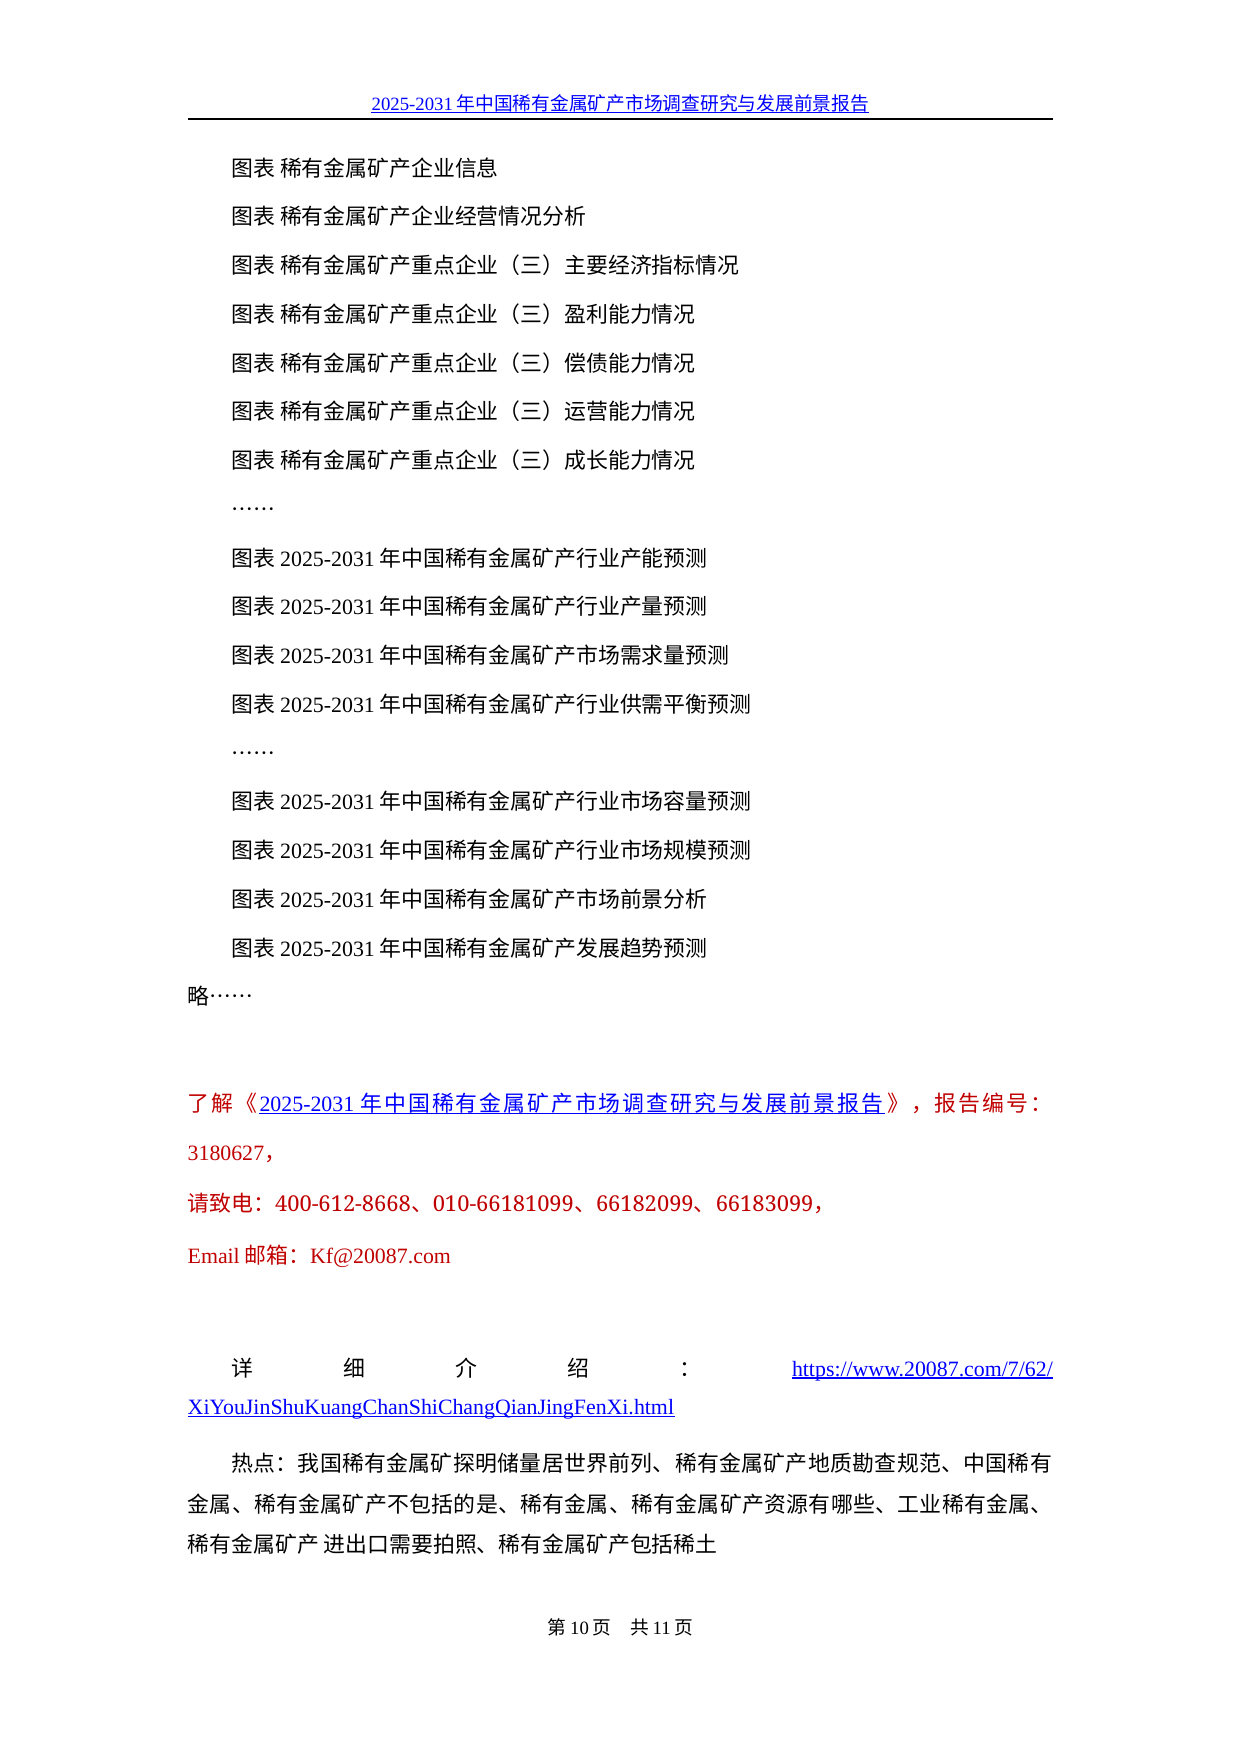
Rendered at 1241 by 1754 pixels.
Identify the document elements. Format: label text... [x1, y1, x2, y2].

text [187, 150, 1053, 1011]
text 详细介绍：https://www.20087.com/7/62/XiYouJinShuKuangChanShiChangQianJingFenXi.html [187, 1350, 1053, 1423]
text 请致电：400-612-8668、010-66181099、66182099、66183099， [187, 1186, 1053, 1218]
text 热点：我国稀有金属矿探明储量居世界前列、稀有金属矿产地质勘查规范、中国稀有金属、稀有金属矿产不包括的是、稀有金属、稀有金属矿产资源有哪些、工业稀有金属、稀有金属矿产 进出口需要拍照、稀有金属矿产包括稀土 [187, 1446, 1053, 1559]
text 了解《2025-2031年中国稀有金属矿产市场调查研究与发展前景报告》，报告编号：3180627， [187, 1085, 1053, 1167]
text Email邮箱：Kf@20087.com [187, 1237, 1053, 1270]
